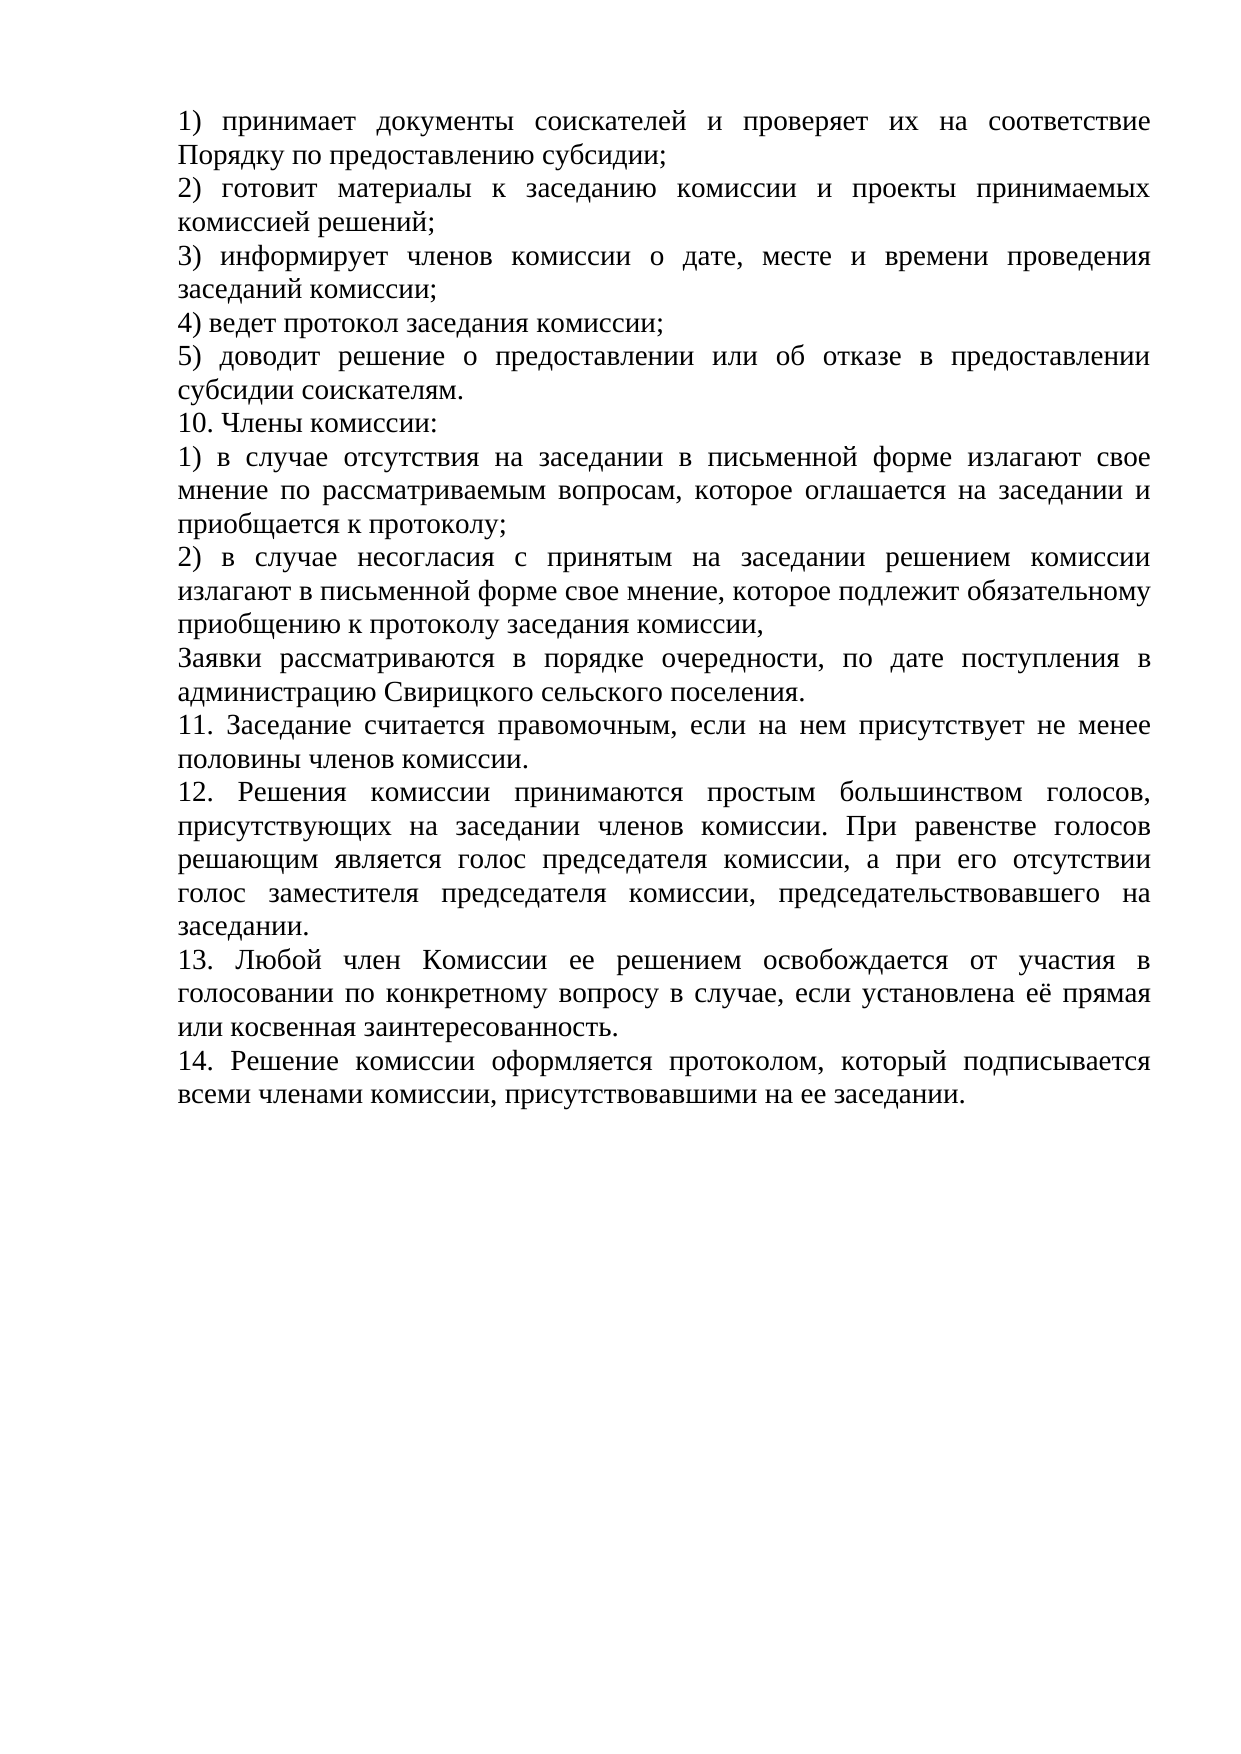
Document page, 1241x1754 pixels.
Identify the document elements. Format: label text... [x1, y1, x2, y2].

text 1) в случае отсутствия на заседании в письменной форме излагают свое мнение по рассматриваемым вопросам, которое оглашается на заседании и приобщается к протоколу; [177, 439, 1152, 539]
text 14. Решение комиссии оформляется протоколом, который подписывается всеми членами комиссии, присутствовавшими на ее заседании. [177, 1043, 1152, 1110]
text 5) доводит решение о предоставлении или об отказе в предоставлении субсидии соискателям. [177, 338, 1152, 405]
text 12. Решения комиссии принимаются простым большинством голосов, присутствующих на заседании членов комиссии. При равенстве голосов решающим является голос председателя комиссии, а при его отсутствии голос заместителя председателя комиссии, председательствовавшего на заседании. [177, 774, 1152, 942]
text Заявки рассматриваются в порядке очередности, по дате поступления в администрацию Свирицкого сельского поселения. [177, 640, 1152, 707]
text 10. Члены комиссии: [177, 405, 1152, 439]
text 4) ведет протокол заседания комиссии; [177, 305, 1152, 338]
text 13. Любой член Комиссии ее решением освобождается от участия в голосовании по конкретному вопросу в случае, если установлена её прямая или косвенная заинтересованность. [177, 942, 1152, 1043]
text 2) в случае несогласия с принятым на заседании решением комиссии излагают в письменной форме свое мнение, которое подлежит обязательному приобщению к протоколу заседания комиссии, [177, 539, 1152, 640]
text 1) принимает документы соискателей и проверяет их на соответствие Порядку по предоставлению субсидии; [177, 103, 1152, 171]
text 2) готовит материалы к заседанию комиссии и проекты принимаемых комиссией решений; [177, 171, 1152, 238]
text 11. Заседание считается правомочным, если на нем присутствует не менее половины членов комиссии. [177, 707, 1152, 774]
text 3) информирует членов комиссии о дате, месте и времени проведения заседаний комиссии; [177, 238, 1152, 305]
